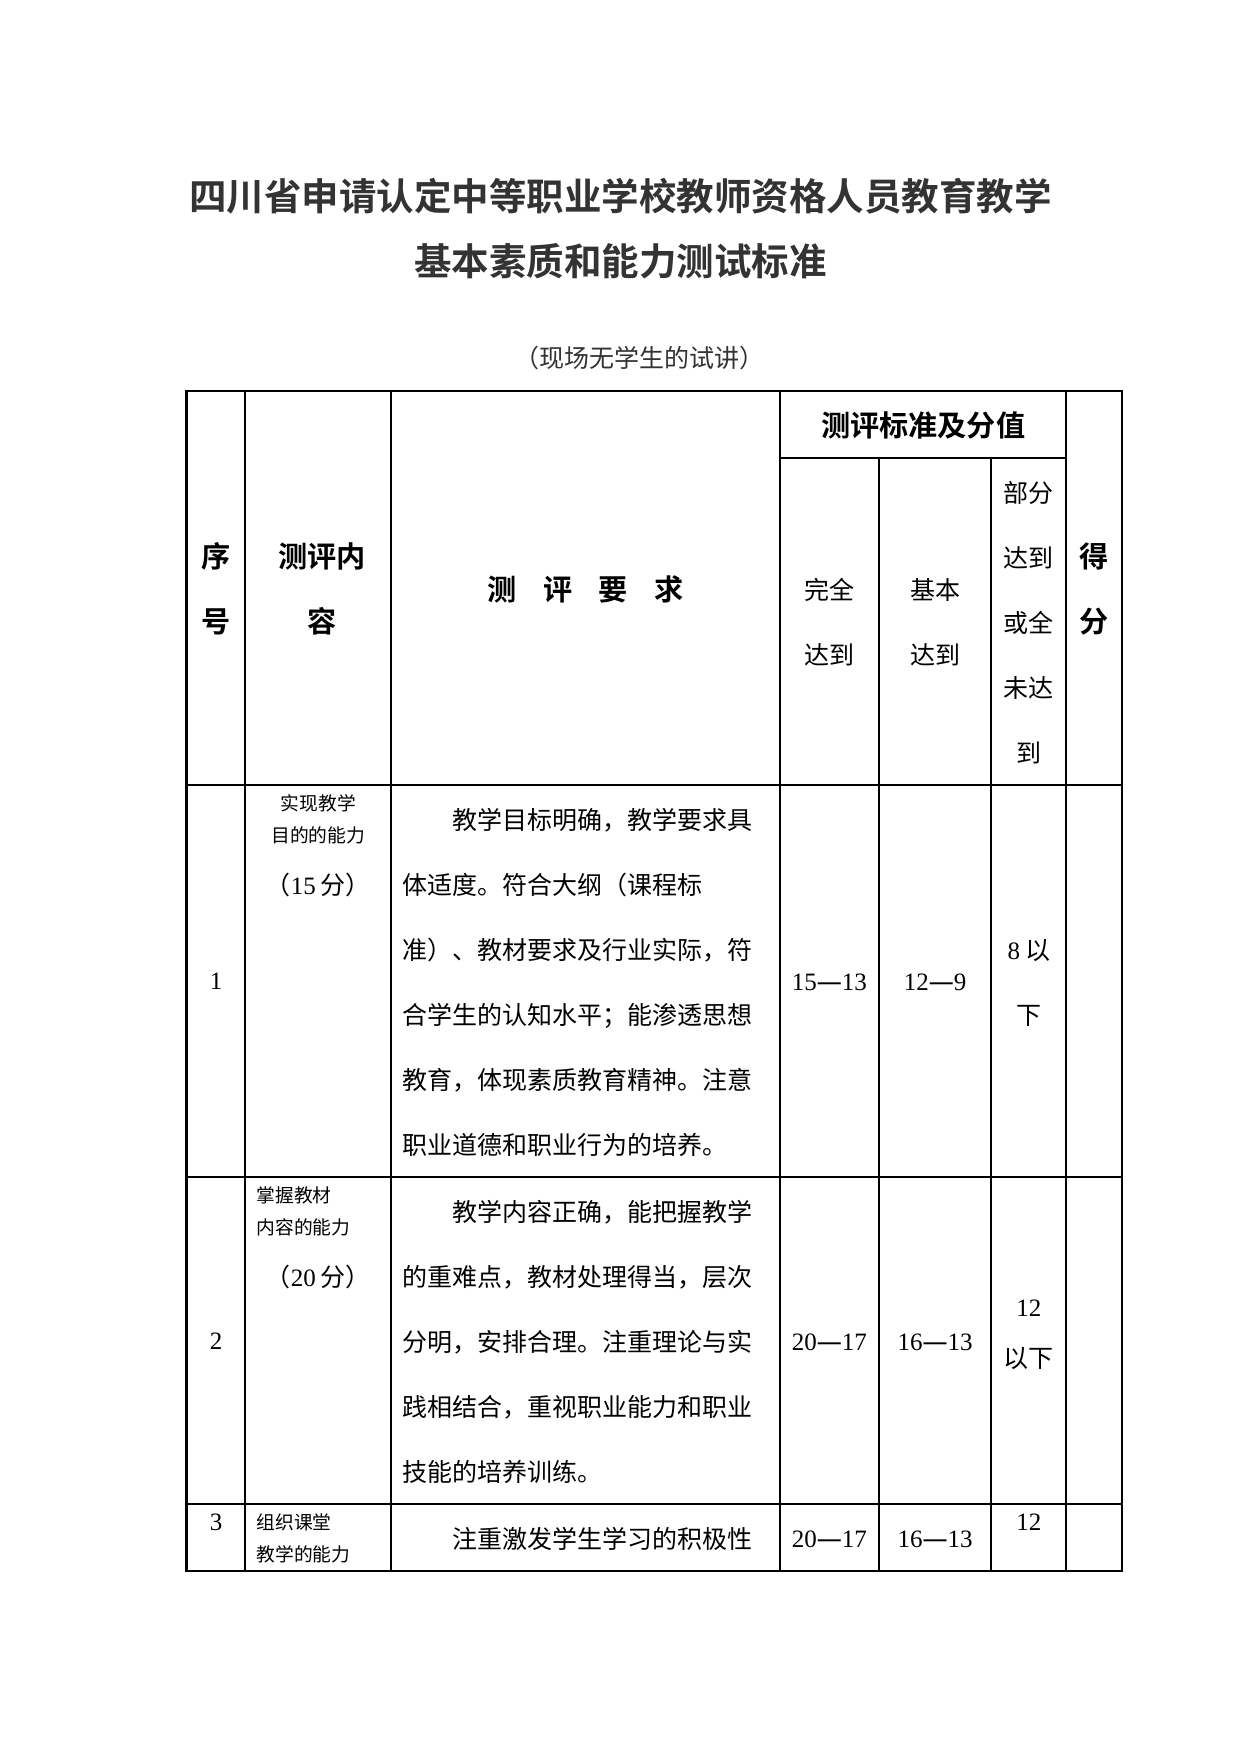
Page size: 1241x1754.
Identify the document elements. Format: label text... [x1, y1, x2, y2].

table_cell 3 [188, 1505, 244, 1570]
table_cell 12以下 [992, 1178, 1065, 1503]
table_header 序号 [188, 392, 244, 784]
table_cell [1067, 1178, 1121, 1503]
text （现场无学生的试讲） [187, 324, 1053, 389]
table_cell 部分达到或全未达到 [992, 459, 1065, 784]
table_header 测 评 要 求 [392, 392, 779, 784]
table_cell 8以下 [992, 786, 1065, 1176]
table_cell 1 [188, 786, 244, 1176]
table_header 得分 [1067, 392, 1121, 784]
table_cell 教学内容正确，能把握教学的重难点，教材处理得当，层次分明，安排合理。注重理论与实践相结合，重视职业能力和职业技能的培养训练。 [392, 1178, 779, 1503]
table_cell 实现教学 目的的能力 （15分） [246, 786, 390, 1176]
table_cell 12—9 [880, 786, 990, 1176]
table_cell 基本 达到 [880, 459, 990, 784]
table_cell 20—17 [781, 1505, 878, 1570]
table_cell 20—17 [781, 1178, 878, 1503]
table_cell 2 [188, 1178, 244, 1503]
table_header 测评内容 [246, 392, 390, 784]
table_cell 16—13 [880, 1178, 990, 1503]
table_cell 16—13 [880, 1505, 990, 1570]
table_cell 15—13 [781, 786, 878, 1176]
text 四川省申请认定中等职业学校教师资格人员教育教学基本素质和能力测试标准 [187, 162, 1053, 292]
table_cell 教学目标明确，教学要求具体适度。符合大纲（课程标准）、教材要求及行业实际，符合学生的认知水平；能渗透思想教育，体现素质教育精神。注意职业道德和职业行为的培养。 [392, 786, 779, 1176]
table_cell 完全 达到 [781, 459, 878, 784]
table_cell 组织课堂 教学的能力 （20分） [246, 1505, 390, 1570]
table_cell [1067, 1505, 1121, 1570]
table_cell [392, 1505, 779, 1570]
table_cell 掌握教材 内容的能力 （20分） [246, 1178, 390, 1503]
table_cell [1067, 786, 1121, 1176]
table_header 测评标准及分值 [781, 392, 1065, 457]
table_cell 12以下 [992, 1505, 1065, 1570]
